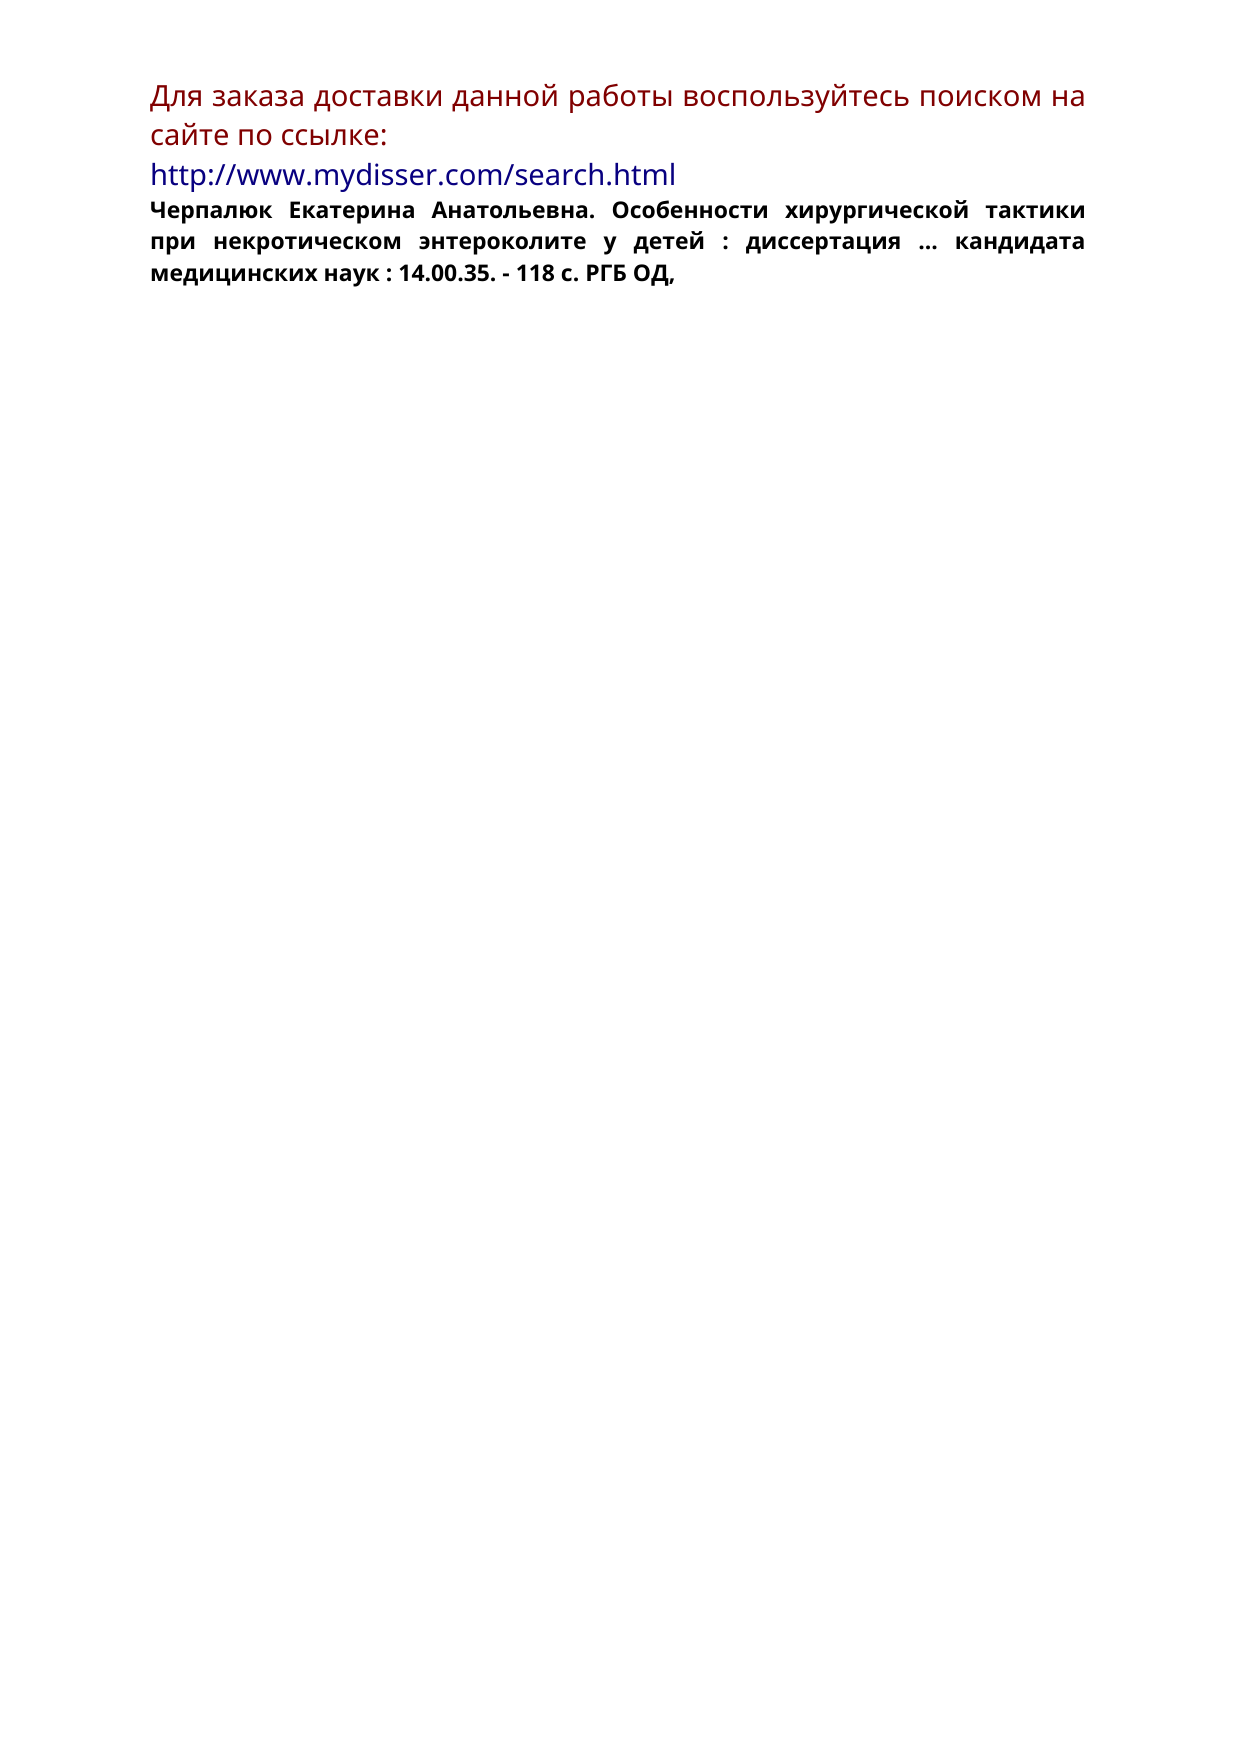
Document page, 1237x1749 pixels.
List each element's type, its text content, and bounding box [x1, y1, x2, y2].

text Черпалюк Екатерина Анатольевна. Особенности хирургической тактики при некротическом энтероколите у детей : диссертация ... кандидата медицинских наук : 14.00.35. - 118 с. РГБ ОД, [150, 194, 1086, 288]
